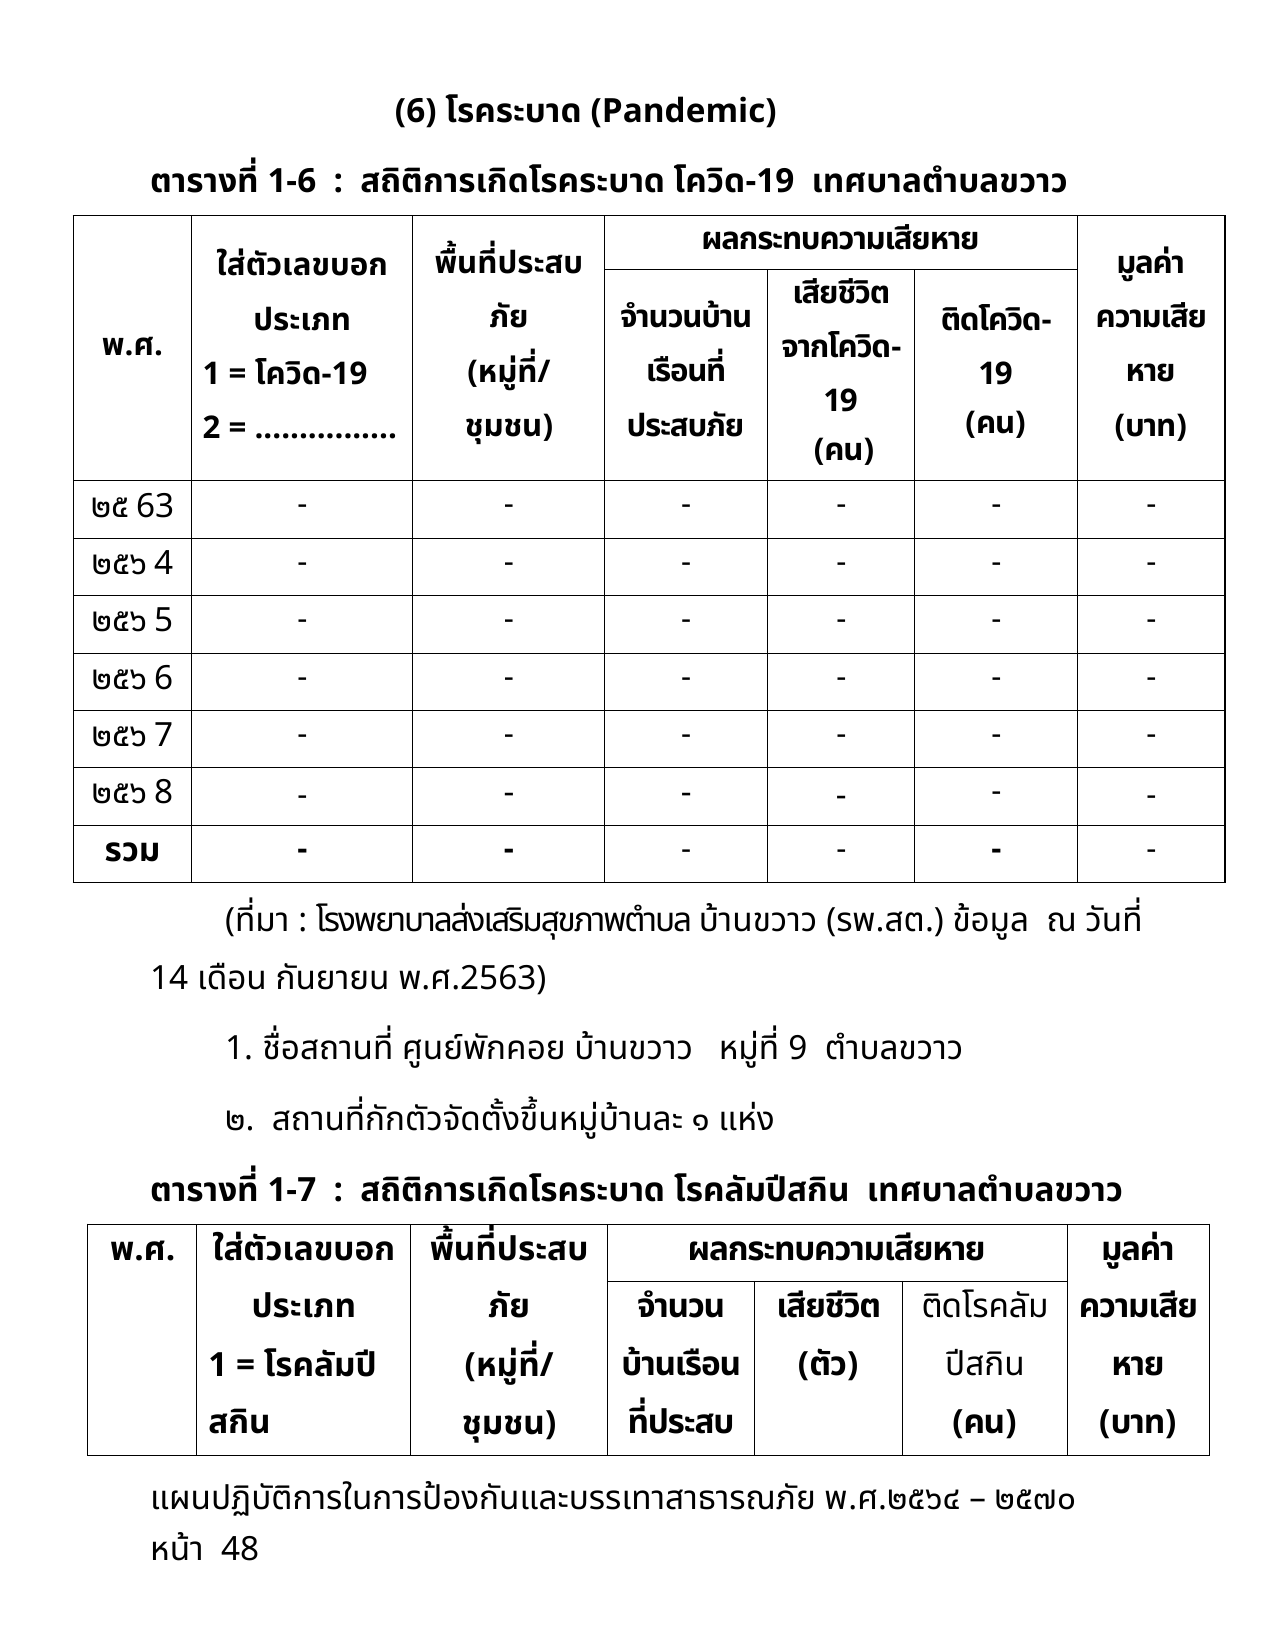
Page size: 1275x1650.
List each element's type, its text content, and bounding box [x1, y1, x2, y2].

text ๒. สถานที่กักตัวจัดตั้งขึ้นหมู่บ้านละ ๑ แห่ง [225, 1095, 1167, 1145]
table_cell - [413, 711, 604, 767]
table_cell - [915, 711, 1077, 767]
table_cell - [1078, 596, 1224, 652]
table_cell - [605, 826, 767, 882]
text ตารางที่ 1-6 : สถิติการเกิดโรคระบาด โควิด-19 เทศบาลตำบลขวาว [150, 157, 1167, 208]
table_cell - [605, 768, 767, 825]
table_cell ๒๕๖8 [74, 768, 191, 825]
table_cell - [915, 539, 1077, 595]
table_header ใส่ตัวเลขบอกประเภท 1 = โควิด-19 2 = ................ [192, 216, 412, 480]
table_cell - [915, 596, 1077, 652]
table_cell - [413, 481, 604, 538]
table_cell - [192, 481, 412, 538]
table_cell - [192, 596, 412, 652]
table_cell - [915, 481, 1077, 538]
table_cell - [1078, 768, 1224, 825]
table_header พื้นที่ประสบภัย (หมู่ที่/ชุมชน) [413, 216, 604, 480]
table_cell - [413, 654, 604, 710]
table_cell - [192, 826, 412, 882]
table_cell - [413, 768, 604, 825]
table_cell เสียชีวิต (ตัว) [755, 1282, 902, 1455]
table_cell - [192, 654, 412, 710]
table_cell - [768, 539, 914, 595]
table_cell - [768, 654, 914, 710]
list ชื่อสถานที่ ศูนย์พักคอย บ้านขวาว หมู่ที่ 9 ตำบลขวาว [225, 1024, 1167, 1075]
table_header พ.ศ. [88, 1225, 196, 1455]
table_cell ติดโควิด-19 (คน) [915, 270, 1077, 480]
table_cell ๒๕๖4 [74, 539, 191, 595]
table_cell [903, 1282, 1067, 1455]
table_header พ.ศ. [74, 216, 191, 480]
table_cell - [192, 711, 412, 767]
table_cell - [192, 539, 412, 595]
table_cell ๒๕๖7 [74, 711, 191, 767]
table_cell - [915, 826, 1077, 882]
text (6) โรคระบาด (Pandemic) [150, 86, 1167, 137]
table_cell - [768, 768, 914, 825]
text ตารางที่ 1-7 : สถิติการเกิดโรคระบาด โรคลัมปีสกิน เทศบาลตำบลขวาว [150, 1165, 1167, 1216]
table_cell - [1078, 654, 1224, 710]
table_cell - [1078, 711, 1224, 767]
table_header ผลกระทบความเสียหาย [605, 216, 1077, 269]
table_cell - [413, 539, 604, 595]
table_header มูลค่า ความเสียหาย (บาท) [1078, 216, 1224, 480]
table_cell เสียชีวิตจากโควิด-19 (คน) [768, 270, 914, 480]
table_cell - [768, 596, 914, 652]
table_cell - [605, 711, 767, 767]
table_cell จำนวนบ้านเรือนที่ประสบภัย [605, 270, 767, 480]
table_cell - [768, 481, 914, 538]
table_cell รวม [74, 826, 191, 882]
table_header ใส่ตัวเลขบอกประเภท 1 = โรคลัมปีสกิน [197, 1225, 410, 1455]
table_cell - [768, 711, 914, 767]
table_cell - [1078, 539, 1224, 595]
table_cell - [605, 654, 767, 710]
table_cell - [605, 481, 767, 538]
text (ที่มา : โรงพยาบาลส่งเสริมสุขภาพตำบล บ้านขวาว (รพ.สต.) ข้อมูล ณ วันที่ 14 เดือน กันยายน พ.ศ.2563) [150, 895, 1167, 1004]
table_cell - [413, 596, 604, 652]
table_cell - [413, 826, 604, 882]
table_cell ๒๕๖5 [74, 596, 191, 652]
table_cell - [915, 768, 1077, 825]
table_header พื้นที่ประสบภัย (หมู่ที่/ชุมชน) [411, 1225, 607, 1455]
table_header มูลค่า ความเสียหาย (บาท) [1068, 1225, 1209, 1455]
table_cell ๒๕63 [74, 481, 191, 538]
table_cell ๒๕๖6 [74, 654, 191, 710]
table_header ผลกระทบความเสียหาย [608, 1225, 1067, 1281]
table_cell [608, 1282, 754, 1455]
table_cell - [1078, 481, 1224, 538]
table_cell - [192, 768, 412, 825]
table_cell - [605, 539, 767, 595]
table_cell - [768, 826, 914, 882]
table_cell - [915, 654, 1077, 710]
table_cell - [605, 596, 767, 652]
table_cell - [1078, 826, 1224, 882]
